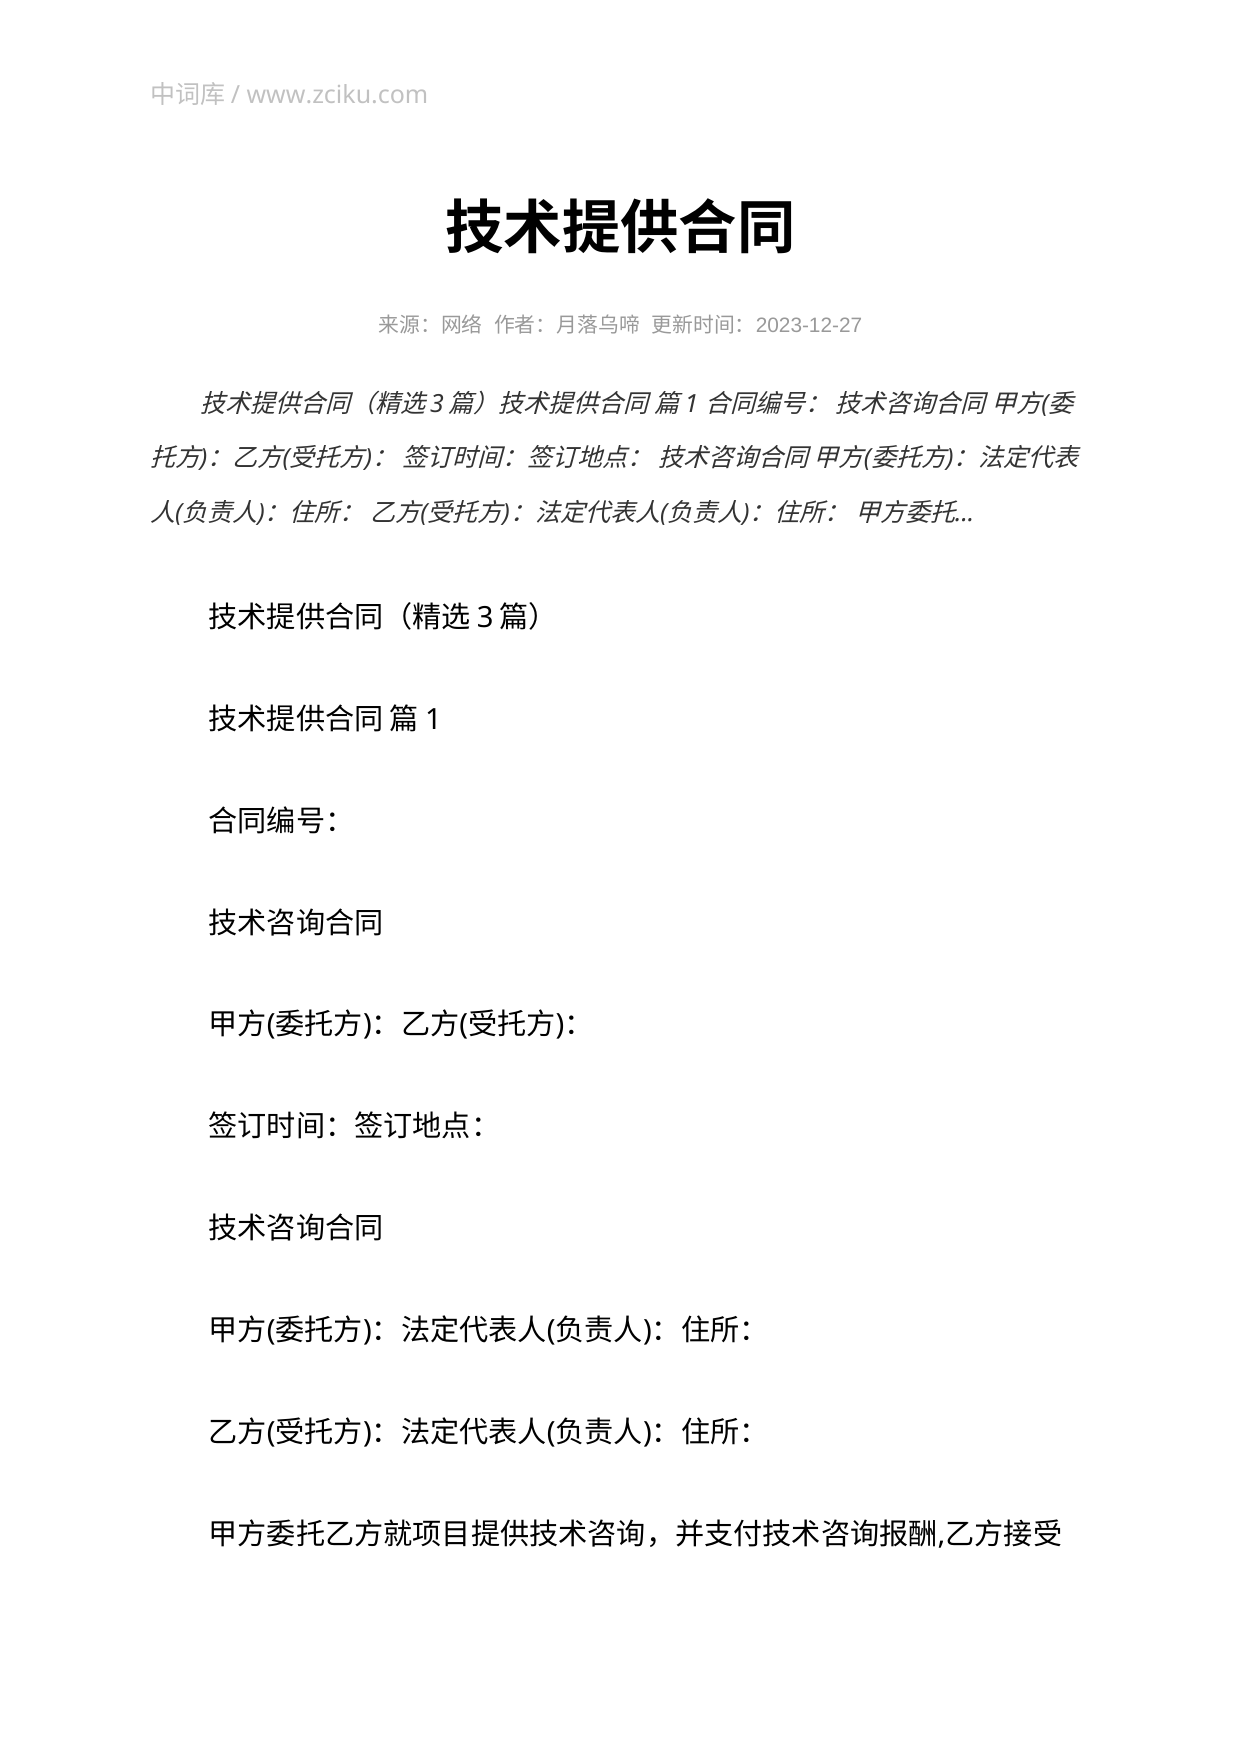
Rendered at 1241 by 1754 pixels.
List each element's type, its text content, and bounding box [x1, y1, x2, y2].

text 技术咨询合同 [150, 1205, 1090, 1247]
subtitle 技术提供合同 [150, 181, 1090, 266]
text 来源：网络 作者：月落乌啼 更新时间：2023-12-27 [150, 313, 1090, 337]
text 技术提供合同（精选3篇）技术提供合同 篇1 合同编号： 技术咨询合同 甲方(委托方)：乙方(受托方)： 签订时间：签订地点： 技术咨询合同 甲方(委托方)：法定代表人(负责人)：住所： 乙方(受托方)：法定代表人(负责人)：住所： 甲方委托... [150, 383, 1090, 528]
text 甲方(委托方)：法定代表人(负责人)：住所： [150, 1306, 1090, 1349]
text 技术提供合同（精选3篇） [150, 593, 1090, 636]
text 合同编号： [150, 797, 1090, 840]
text 甲方(委托方)：乙方(受托方)： [150, 1001, 1090, 1043]
text 技术咨询合同 [150, 899, 1090, 941]
text 签订时间：签订地点： [150, 1103, 1090, 1145]
text 技术提供合同 篇1 [150, 695, 1090, 738]
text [150, 1510, 1090, 1553]
text 乙方(受托方)：法定代表人(负责人)：住所： [150, 1408, 1090, 1451]
